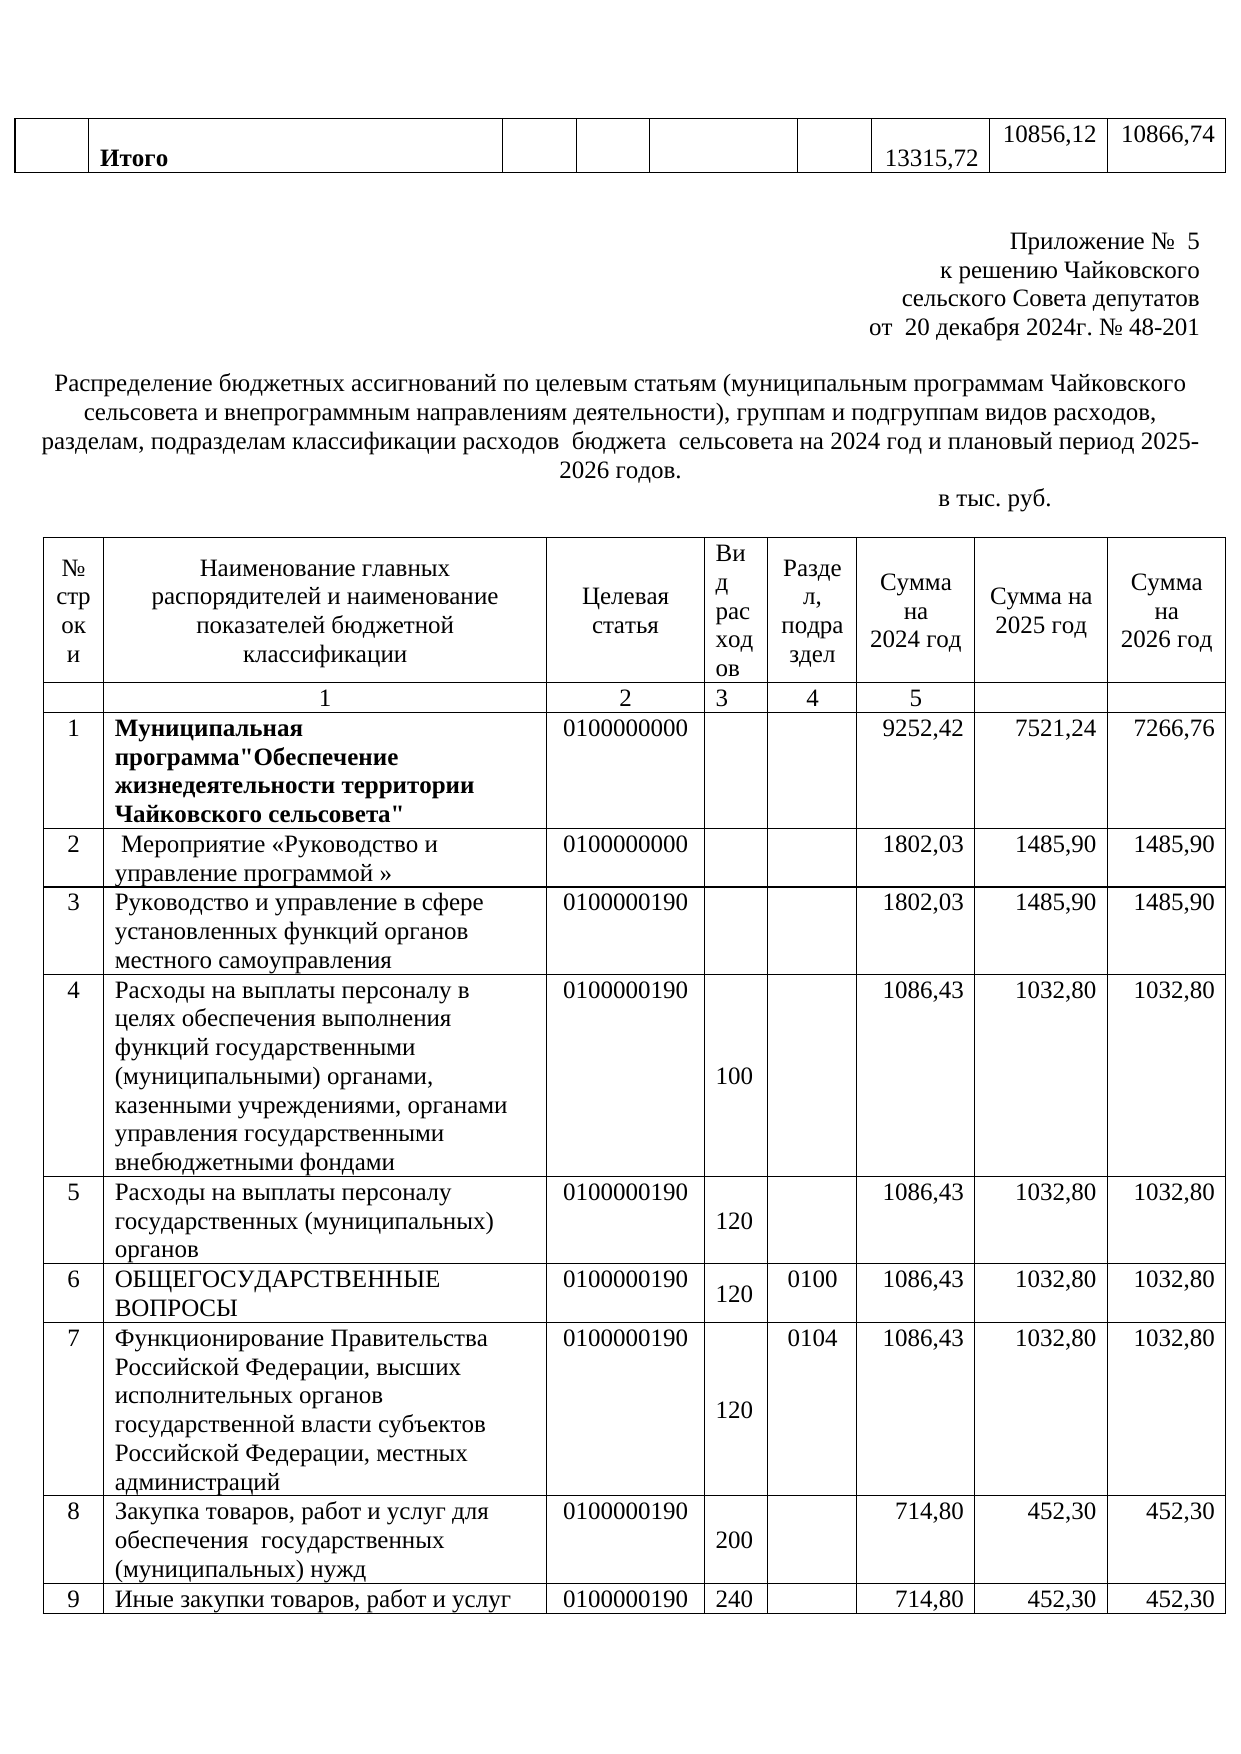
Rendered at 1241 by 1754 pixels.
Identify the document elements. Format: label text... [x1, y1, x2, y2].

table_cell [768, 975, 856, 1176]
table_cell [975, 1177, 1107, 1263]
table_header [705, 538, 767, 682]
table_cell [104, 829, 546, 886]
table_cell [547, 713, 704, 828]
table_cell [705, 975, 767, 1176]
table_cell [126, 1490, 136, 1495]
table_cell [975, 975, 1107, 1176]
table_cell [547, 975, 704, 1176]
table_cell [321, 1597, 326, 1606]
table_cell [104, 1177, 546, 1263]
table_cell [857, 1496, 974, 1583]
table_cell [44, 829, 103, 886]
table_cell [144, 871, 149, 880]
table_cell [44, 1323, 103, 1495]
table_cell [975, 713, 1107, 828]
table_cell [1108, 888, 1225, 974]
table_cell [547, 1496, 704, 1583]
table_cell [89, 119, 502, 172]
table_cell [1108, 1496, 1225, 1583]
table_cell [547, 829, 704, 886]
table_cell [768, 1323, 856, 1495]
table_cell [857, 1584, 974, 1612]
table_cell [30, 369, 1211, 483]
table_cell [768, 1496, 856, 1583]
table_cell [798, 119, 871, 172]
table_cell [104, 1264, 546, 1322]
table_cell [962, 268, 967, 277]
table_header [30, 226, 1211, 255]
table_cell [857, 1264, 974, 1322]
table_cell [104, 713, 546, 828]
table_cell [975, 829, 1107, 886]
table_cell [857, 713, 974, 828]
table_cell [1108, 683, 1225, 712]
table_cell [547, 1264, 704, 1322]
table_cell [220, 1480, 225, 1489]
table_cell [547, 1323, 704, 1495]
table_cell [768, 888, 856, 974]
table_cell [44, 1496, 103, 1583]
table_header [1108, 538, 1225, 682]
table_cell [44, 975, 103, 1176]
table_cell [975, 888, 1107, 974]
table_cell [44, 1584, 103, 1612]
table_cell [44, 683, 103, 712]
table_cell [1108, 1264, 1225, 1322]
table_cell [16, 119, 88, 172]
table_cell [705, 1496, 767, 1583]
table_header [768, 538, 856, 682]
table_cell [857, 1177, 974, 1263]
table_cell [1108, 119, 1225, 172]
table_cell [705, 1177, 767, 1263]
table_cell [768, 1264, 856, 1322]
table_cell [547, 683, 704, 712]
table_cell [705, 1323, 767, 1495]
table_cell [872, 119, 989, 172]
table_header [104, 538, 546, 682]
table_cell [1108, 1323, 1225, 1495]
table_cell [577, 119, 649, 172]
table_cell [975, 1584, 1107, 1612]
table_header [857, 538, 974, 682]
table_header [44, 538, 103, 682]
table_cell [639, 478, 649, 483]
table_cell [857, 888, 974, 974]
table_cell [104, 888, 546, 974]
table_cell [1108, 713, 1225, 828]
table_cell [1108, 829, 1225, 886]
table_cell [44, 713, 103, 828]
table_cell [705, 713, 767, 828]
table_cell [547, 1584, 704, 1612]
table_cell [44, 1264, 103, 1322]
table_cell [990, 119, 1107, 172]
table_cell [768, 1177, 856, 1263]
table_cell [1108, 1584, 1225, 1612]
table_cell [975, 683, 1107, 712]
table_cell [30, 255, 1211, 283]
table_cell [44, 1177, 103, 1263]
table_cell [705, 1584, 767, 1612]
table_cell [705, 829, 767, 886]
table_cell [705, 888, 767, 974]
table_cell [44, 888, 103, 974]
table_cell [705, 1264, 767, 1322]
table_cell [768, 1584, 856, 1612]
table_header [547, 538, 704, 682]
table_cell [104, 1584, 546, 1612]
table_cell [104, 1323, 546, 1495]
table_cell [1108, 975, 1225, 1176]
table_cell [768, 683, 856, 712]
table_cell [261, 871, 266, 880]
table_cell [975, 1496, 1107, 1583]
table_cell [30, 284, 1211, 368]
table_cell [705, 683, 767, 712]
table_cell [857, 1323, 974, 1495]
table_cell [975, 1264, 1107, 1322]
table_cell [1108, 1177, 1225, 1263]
text в тыс. руб. [44, 483, 1152, 512]
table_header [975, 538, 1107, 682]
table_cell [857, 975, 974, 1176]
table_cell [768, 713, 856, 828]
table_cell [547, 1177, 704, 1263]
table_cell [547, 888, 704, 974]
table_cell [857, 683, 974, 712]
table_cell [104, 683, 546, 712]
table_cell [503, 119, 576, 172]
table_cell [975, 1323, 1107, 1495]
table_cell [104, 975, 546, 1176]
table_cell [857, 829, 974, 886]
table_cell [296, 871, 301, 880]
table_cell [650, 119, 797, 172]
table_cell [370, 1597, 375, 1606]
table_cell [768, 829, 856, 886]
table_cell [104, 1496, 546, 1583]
